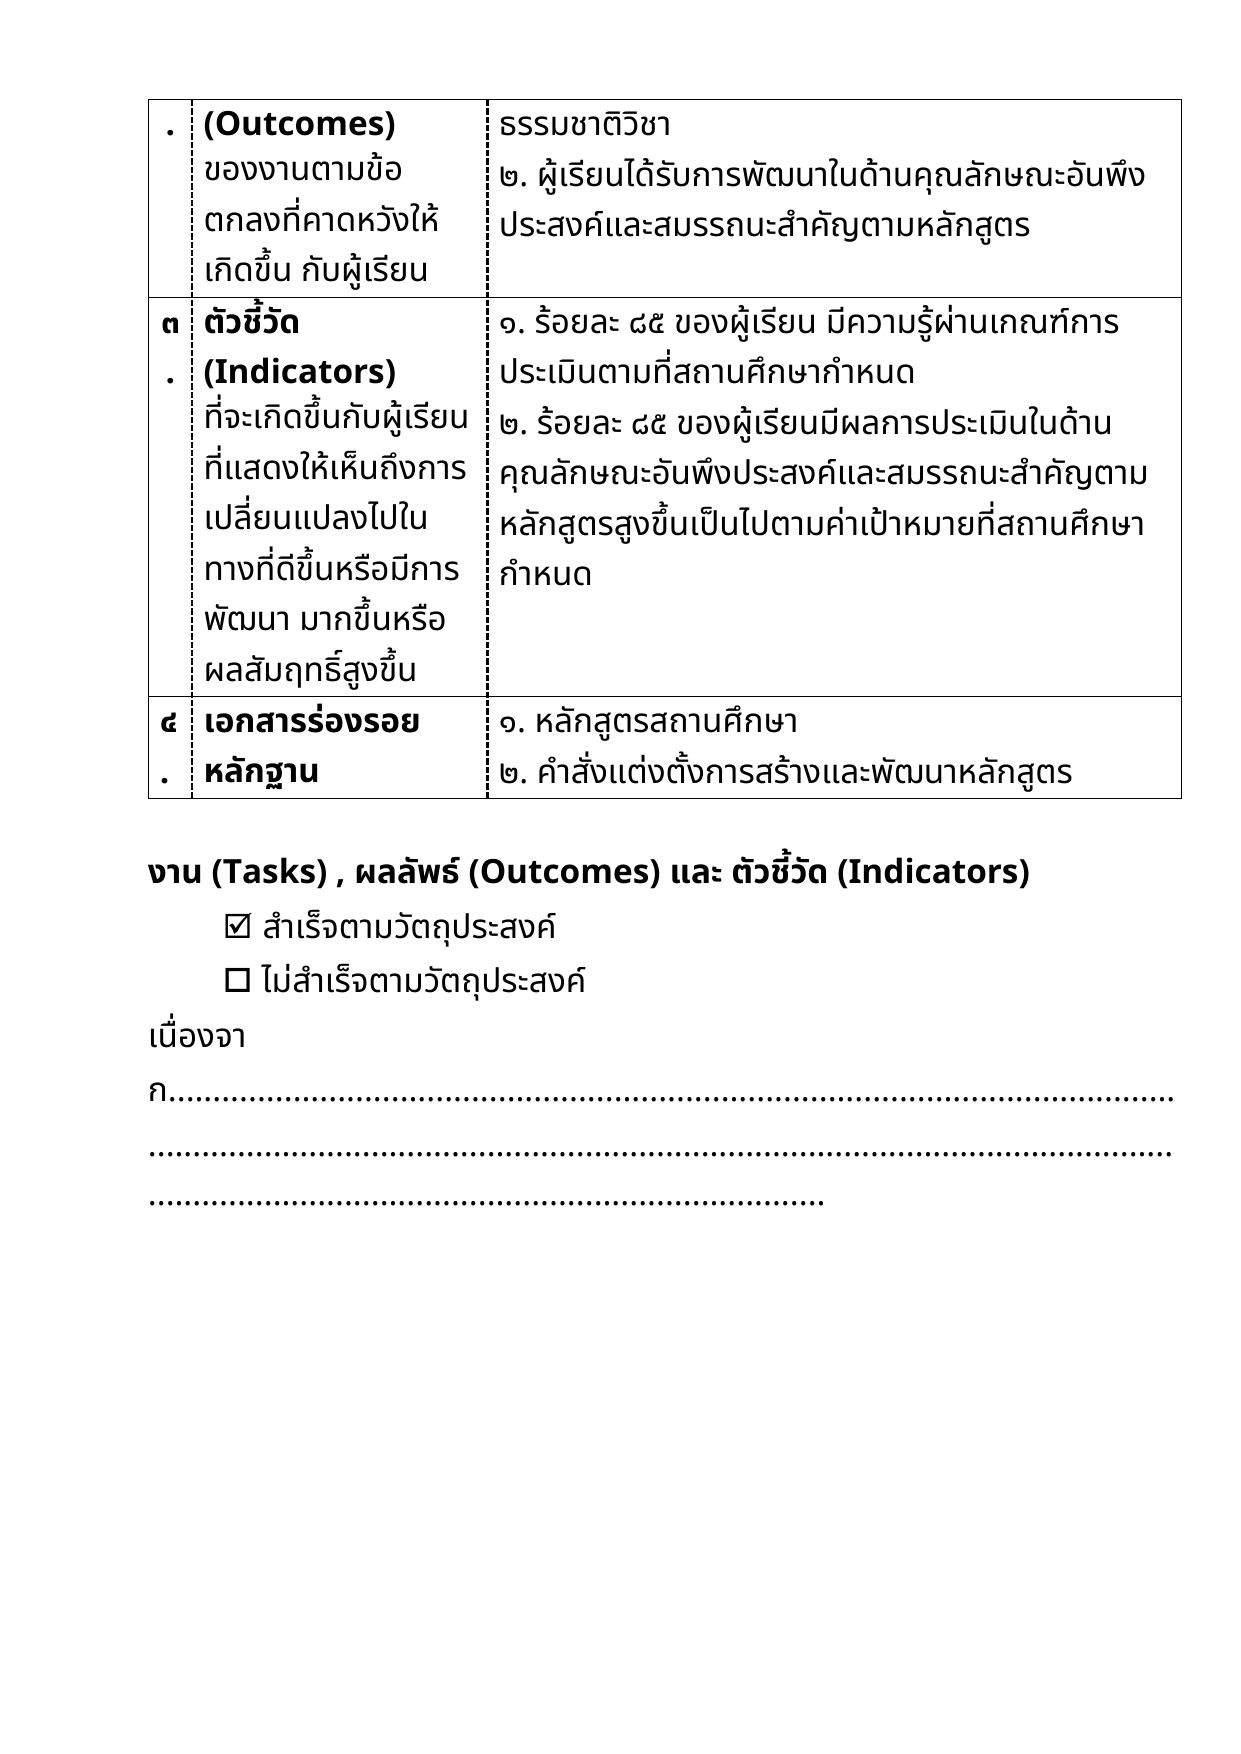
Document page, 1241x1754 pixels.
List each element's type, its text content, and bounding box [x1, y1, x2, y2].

text ............................................................................................................................................................................................... [148, 1121, 1181, 1215]
table_cell ๔. [149, 697, 192, 798]
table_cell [192, 100, 487, 297]
text งาน (Tasks) , ผลลัพธ์ (Outcomes) และ ตัวชี้วัด (Indicators) [148, 848, 1181, 899]
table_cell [488, 100, 1181, 297]
table_cell ๑. หลักสูตรสถานศึกษา ๒. คำสั่งแต่งตั้งการสร้างและพัฒนาหลักสูตร [488, 697, 1181, 798]
table_cell เอกสารร่องรอยหลักฐาน [192, 697, 487, 798]
table_cell ๑. ร้อยละ ๘๕ ของผู้เรียน มีความรู้ผ่านเกณฑ์การประเมินตามที่สถานศึกษากำหนด ๒. ร้อยละ ๘๕ ของผู้เรียนมีผลการประเมินในด้านคุณลักษณะอันพึงประสงค์และสมรรถนะสำคัญตามหลักสูตรสูงขึ้นเป็นไปตามค่าเป้าหมายที่สถานศึกษากำหนด [488, 298, 1181, 696]
text ไม่สำเร็จตามวัตถุประสงค์ เนื่องจาก................................................................................................................. [148, 957, 1181, 1117]
text สำเร็จตามวัตถุประสงค์ [148, 903, 1181, 953]
table_cell ตัวชี้วัด (Indicators) ที่จะเกิดขึ้นกับผู้เรียน ที่แสดงให้เห็นถึงการ เปลี่ยนแปลงไปในทางที่ดีขึ้นหรือมีการพัฒนา มากขึ้นหรือผลสัมฤทธิ์สูงขึ้น [192, 298, 487, 696]
table_cell ๒. [149, 100, 192, 297]
table_cell ๓. [149, 298, 192, 696]
